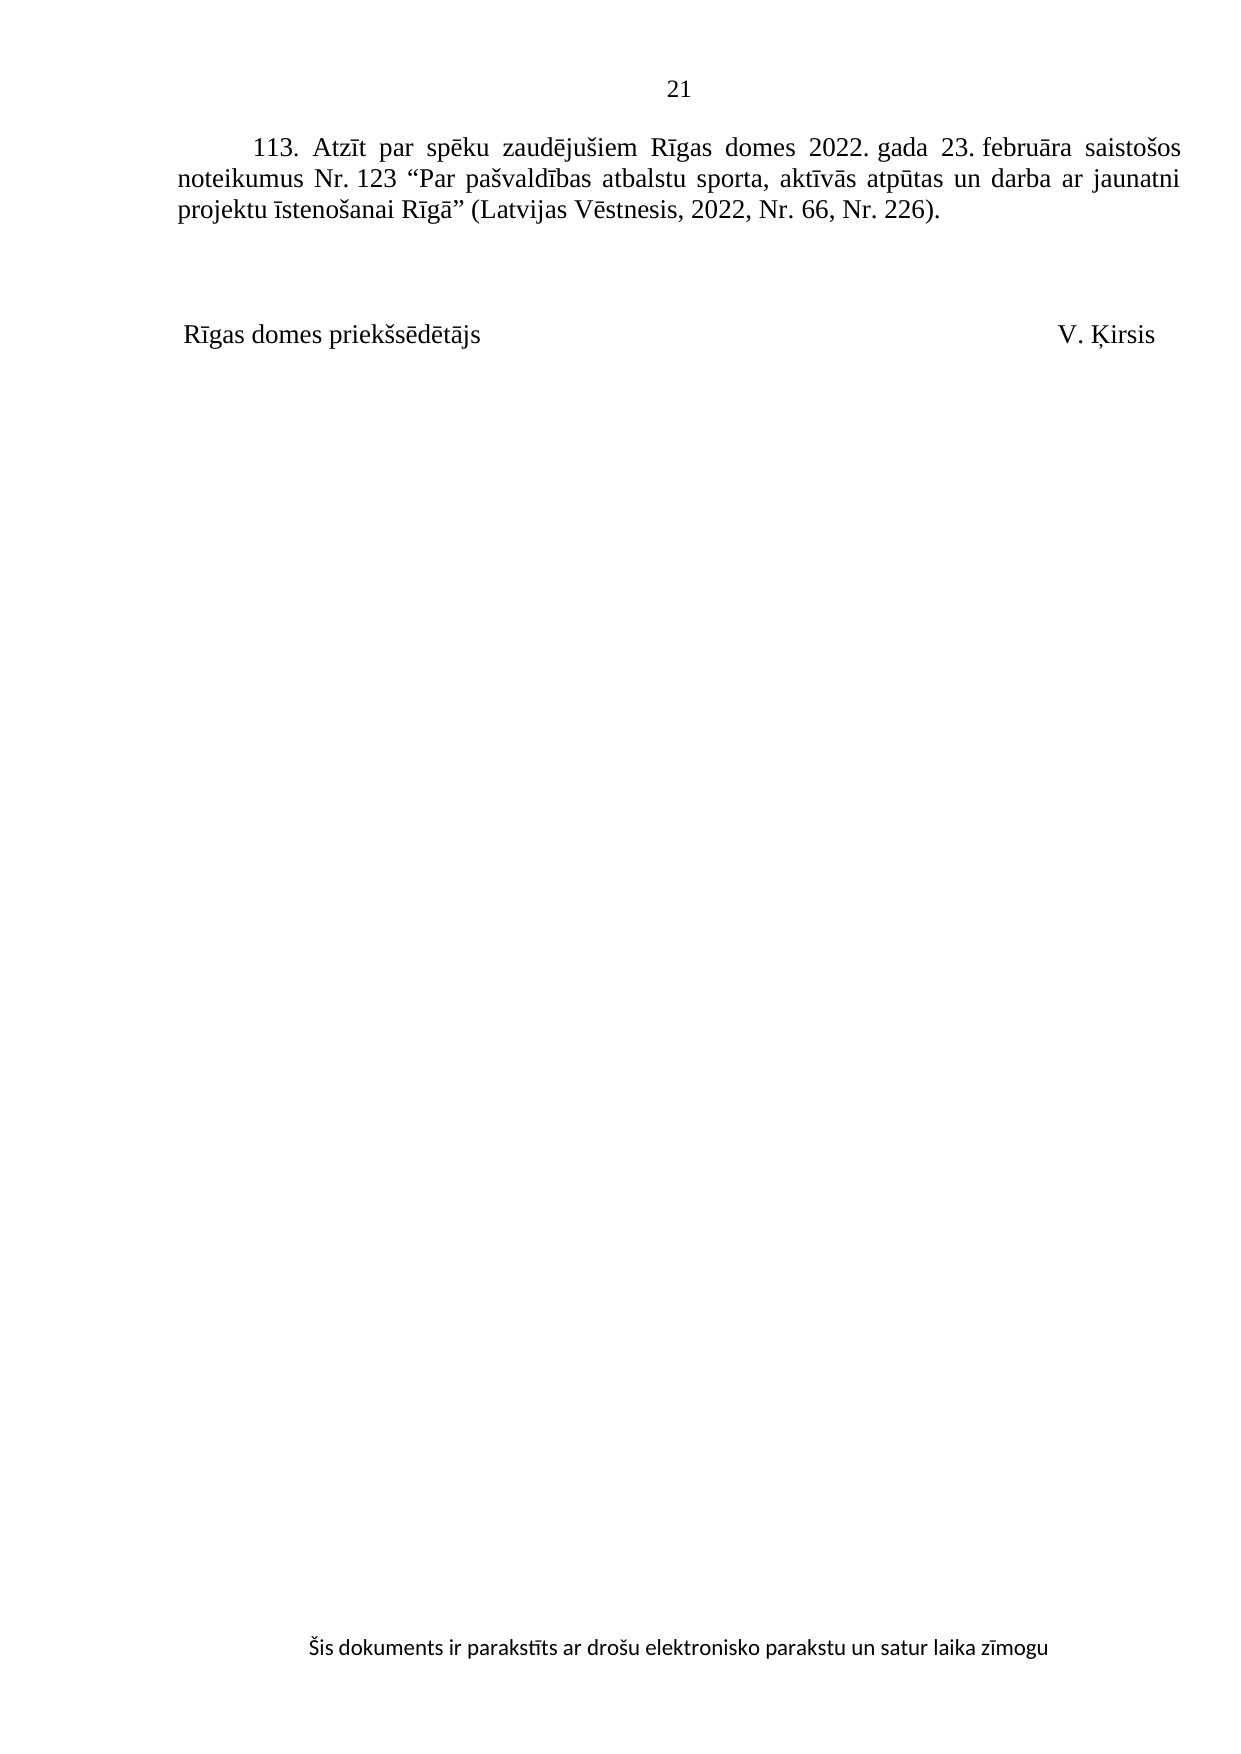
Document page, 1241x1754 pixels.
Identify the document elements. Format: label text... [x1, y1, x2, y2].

table_header V. Ķirsis [672, 318, 1161, 374]
text 113. Atzīt par spēku zaudējušiem Rīgas domes 2022. gada 23. februāra saistošos noteikumus Nr. 123 “Par pašvaldības atbalstu sporta, aktīvās atpūtas un darba ar jaunatni projektu īstenošanai Rīgā” (Latvijas Vēstnesis, 2022, Nr. 66, Nr. 226). [177, 131, 1181, 225]
table_header Rīgas domes priekšsēdētājs [177, 318, 672, 374]
